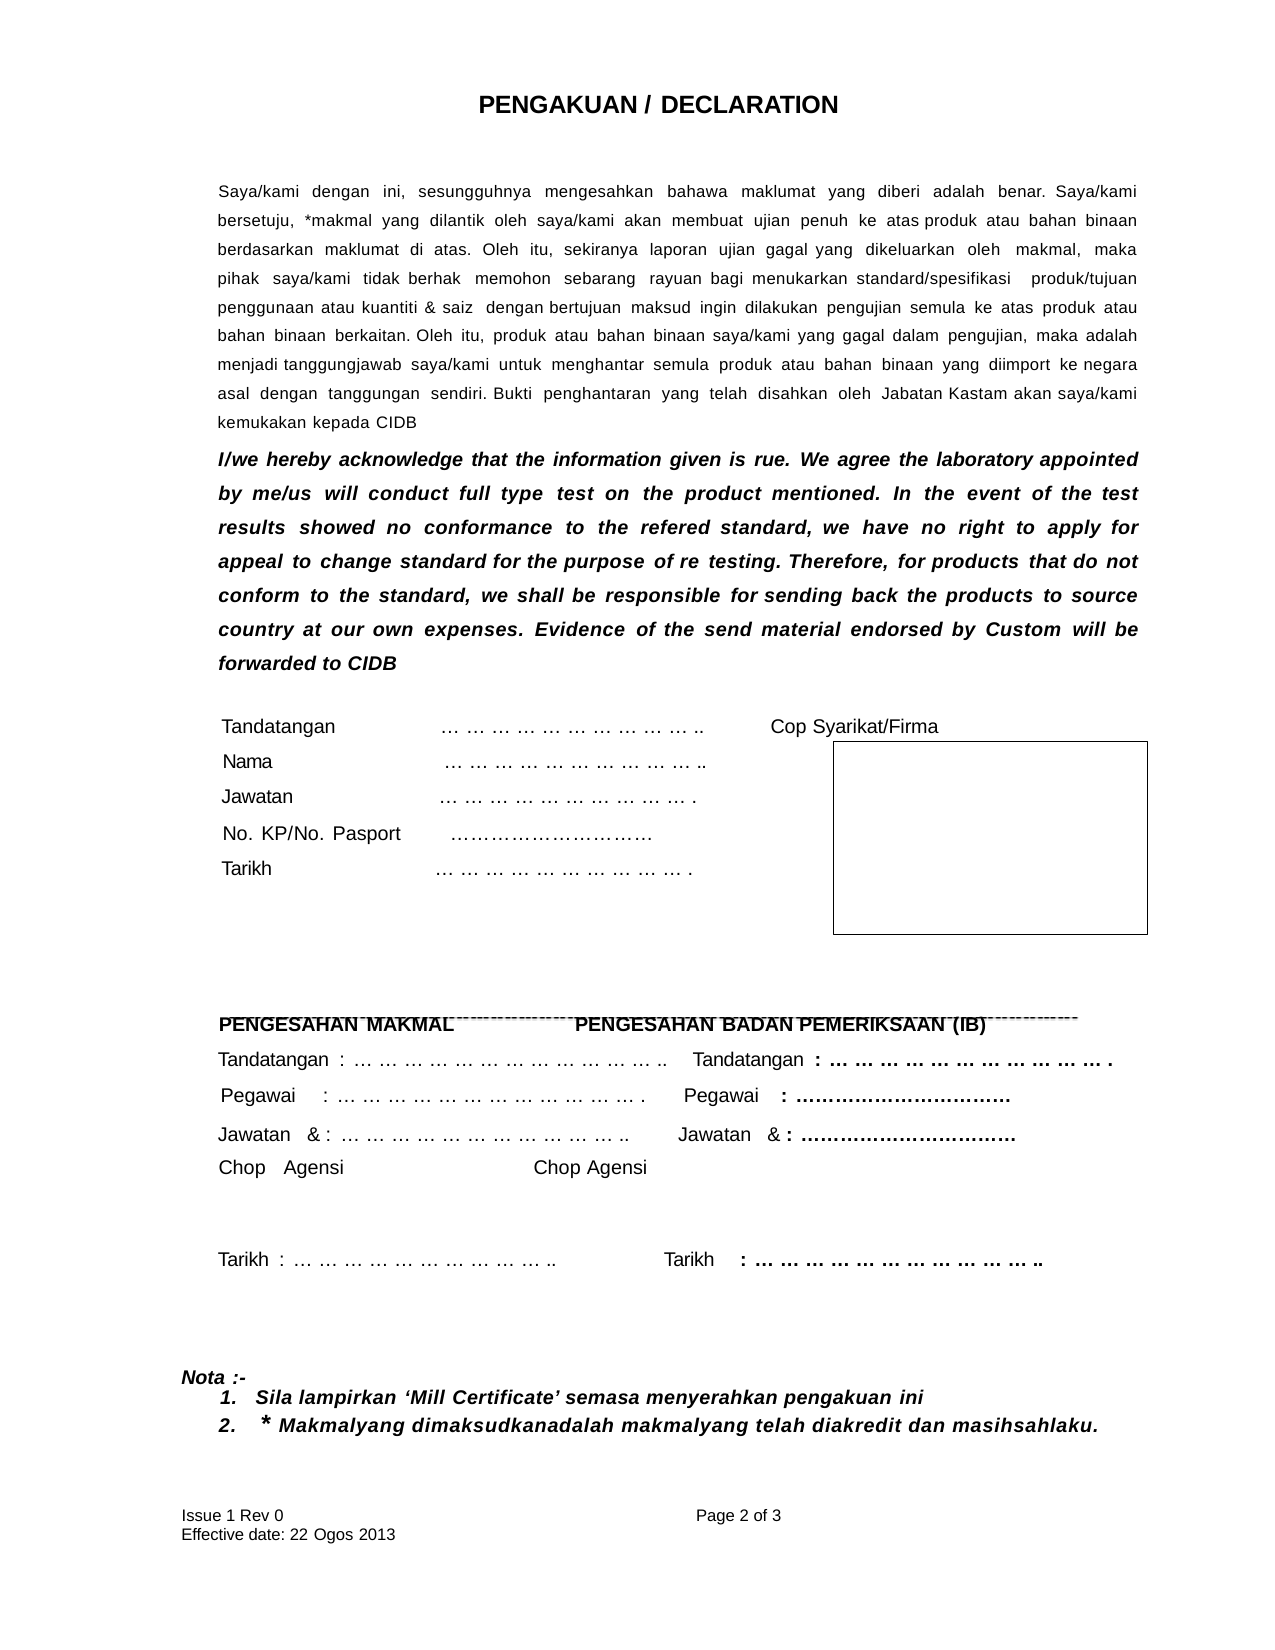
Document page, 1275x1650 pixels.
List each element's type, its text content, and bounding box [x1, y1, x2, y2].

text PENGESAHAN MAKMAL PENGESAHAN BADAN PEMERIKSAAN (IB) [219, 1016, 1139, 1035]
text Tandatangan : … … … … … … … … … … … … .. Tandatangan : … … … … … … … … … … … . [218, 1051, 1139, 1071]
text I/we hereby acknowledge that the information given is rue. We agree the laboratory appointed by me/us will conduct full type test on the product mentioned. In the event of the test results showed no conformance to the refered standard, we have no right to apply for appeal to change standard for the purpose of re testing. Therefore, for products that do not conform to the standard, we shall be responsible for sending back the products to source country at our own expenses. Evidence of the send material endorsed by Custom will be forwarded to CIDB [218, 447, 1139, 674]
text PENGAKUAN / DECLARATION [478, 91, 1139, 119]
text Jawatan & : … … … … … … … … … … … .. Jawatan & : …………………………… [218, 1122, 1139, 1146]
text 1. Sila lampirkan ‘Mill Certificate’ semasa menyerahkan pengakuan ini [220, 1389, 1139, 1409]
text Tandatangan … … … … … … … … … … .. Cop Syarikat/Firma [221, 718, 1139, 737]
text Issue 1 Rev 0 Page 2 of 3 [181, 1509, 1139, 1524]
text Nama … … … … … … … … … … .. [222, 753, 833, 772]
text Jawatan … … … … … … … … … … . [221, 789, 833, 808]
text Nota :- [181, 1365, 1139, 1389]
text Pegawai : … … … … … … … … … … … … . Pegawai : …………………………… [220, 1087, 1139, 1106]
text No. KP/No. Pasport ………………………… [222, 824, 833, 844]
text Effective date: 22 Ogos 2013 [181, 1527, 1139, 1543]
text Tarikh : … … … … … … … … … … .. Tarikh : … … … … … … … … … … … .. [218, 1247, 1139, 1271]
picture [228, 1017, 1079, 1021]
text Chop Agensi Chop Agensi [218, 1159, 1139, 1178]
text Tarikh … … … … … … … … … … . [221, 860, 833, 879]
text Saya/kami dengan ini, sesungguhnya mengesahkan bahawa maklumat yang diberi adalah benar. Saya/kami bersetuju, *makmal yang dilantik oleh saya/kami akan membuat ujian penuh ke atas produk atau bahan binaan berdasarkan maklumat di atas. Oleh itu, sekiranya laporan ujian gagal yang dikeluarkan oleh makmal, maka pihak saya/kami tidak berhak memohon sebarang rayuan bagi menukarkan standard/spesifikasi produk/tujuan penggunaan atau kuantiti & saiz dengan bertujuan maksud ingin dilakukan pengujian semula ke atas produk atau bahan binaan berkaitan. Oleh itu, produk atau bahan binaan saya/kami yang gagal dalam pengujian, maka adalah menjadi tanggungjawab saya/kami untuk menghantar semula produk atau bahan binaan yang diimport ke negara asal dengan tanggungan sendiri. Bukti penghantaran yang telah disahkan oleh Jabatan Kastam akan saya/kami kemukakan kepada CIDB [217, 182, 1137, 432]
text 2. * Makmalyang dimaksudkanadalah makmalyang telah diakredit dan masihsahlaku. [219, 1414, 1139, 1437]
